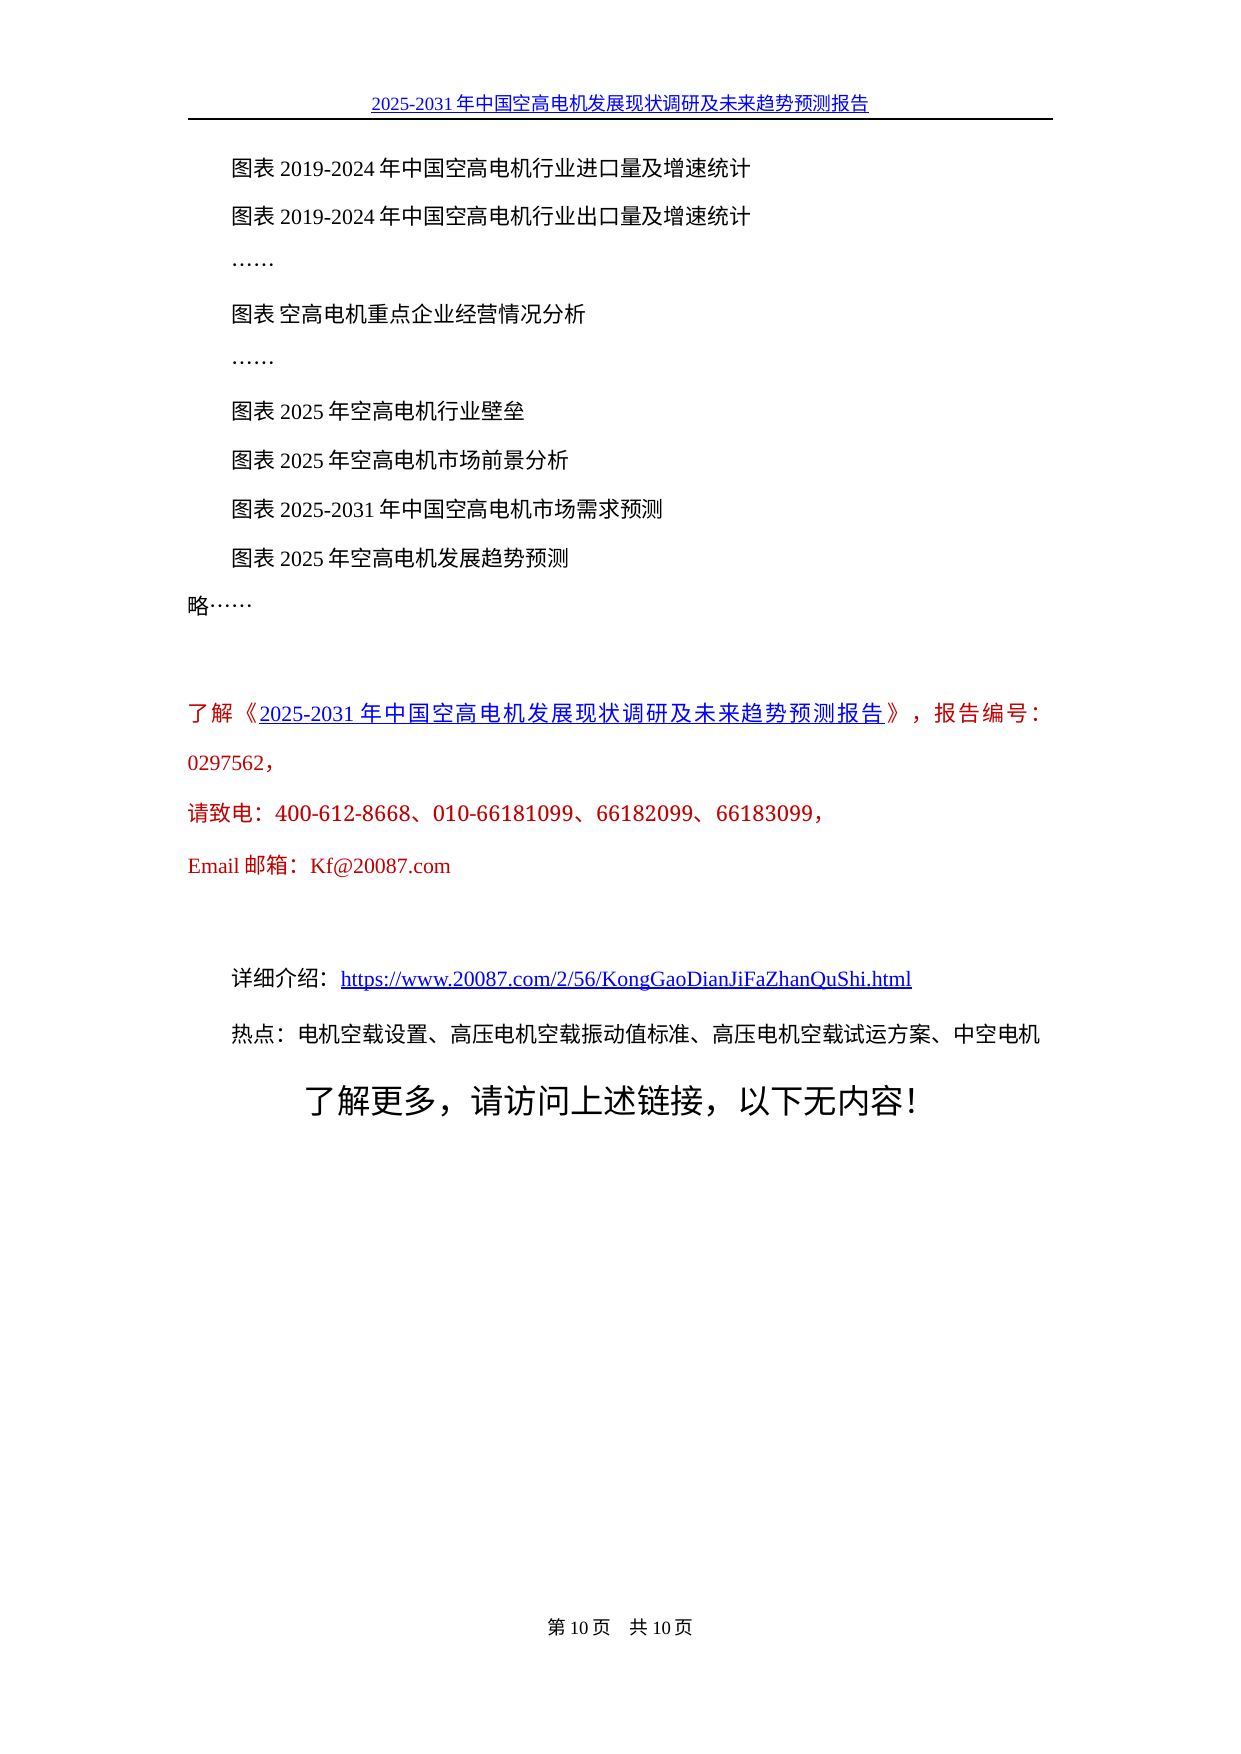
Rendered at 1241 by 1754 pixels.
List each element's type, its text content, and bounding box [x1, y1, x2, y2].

text Email邮箱：Kf@20087.com [187, 847, 1053, 880]
text 详细介绍：https://www.20087.com/2/56/KongGaoDianJiFaZhanQuShi.html [187, 960, 1053, 993]
text 请致电：400-612-8668、010-66181099、66182099、66183099， [187, 796, 1053, 828]
text 热点：电机空载设置、高压电机空载振动值标准、高压电机空载试运方案、中空电机 [187, 1017, 1053, 1049]
text 了解《2025-2031年中国空高电机发展现状调研及未来趋势预测报告》，报告编号：0297562， [187, 695, 1053, 777]
title 了解更多，请访问上述链接，以下无内容！ [187, 1067, 1053, 1132]
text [187, 150, 1053, 621]
